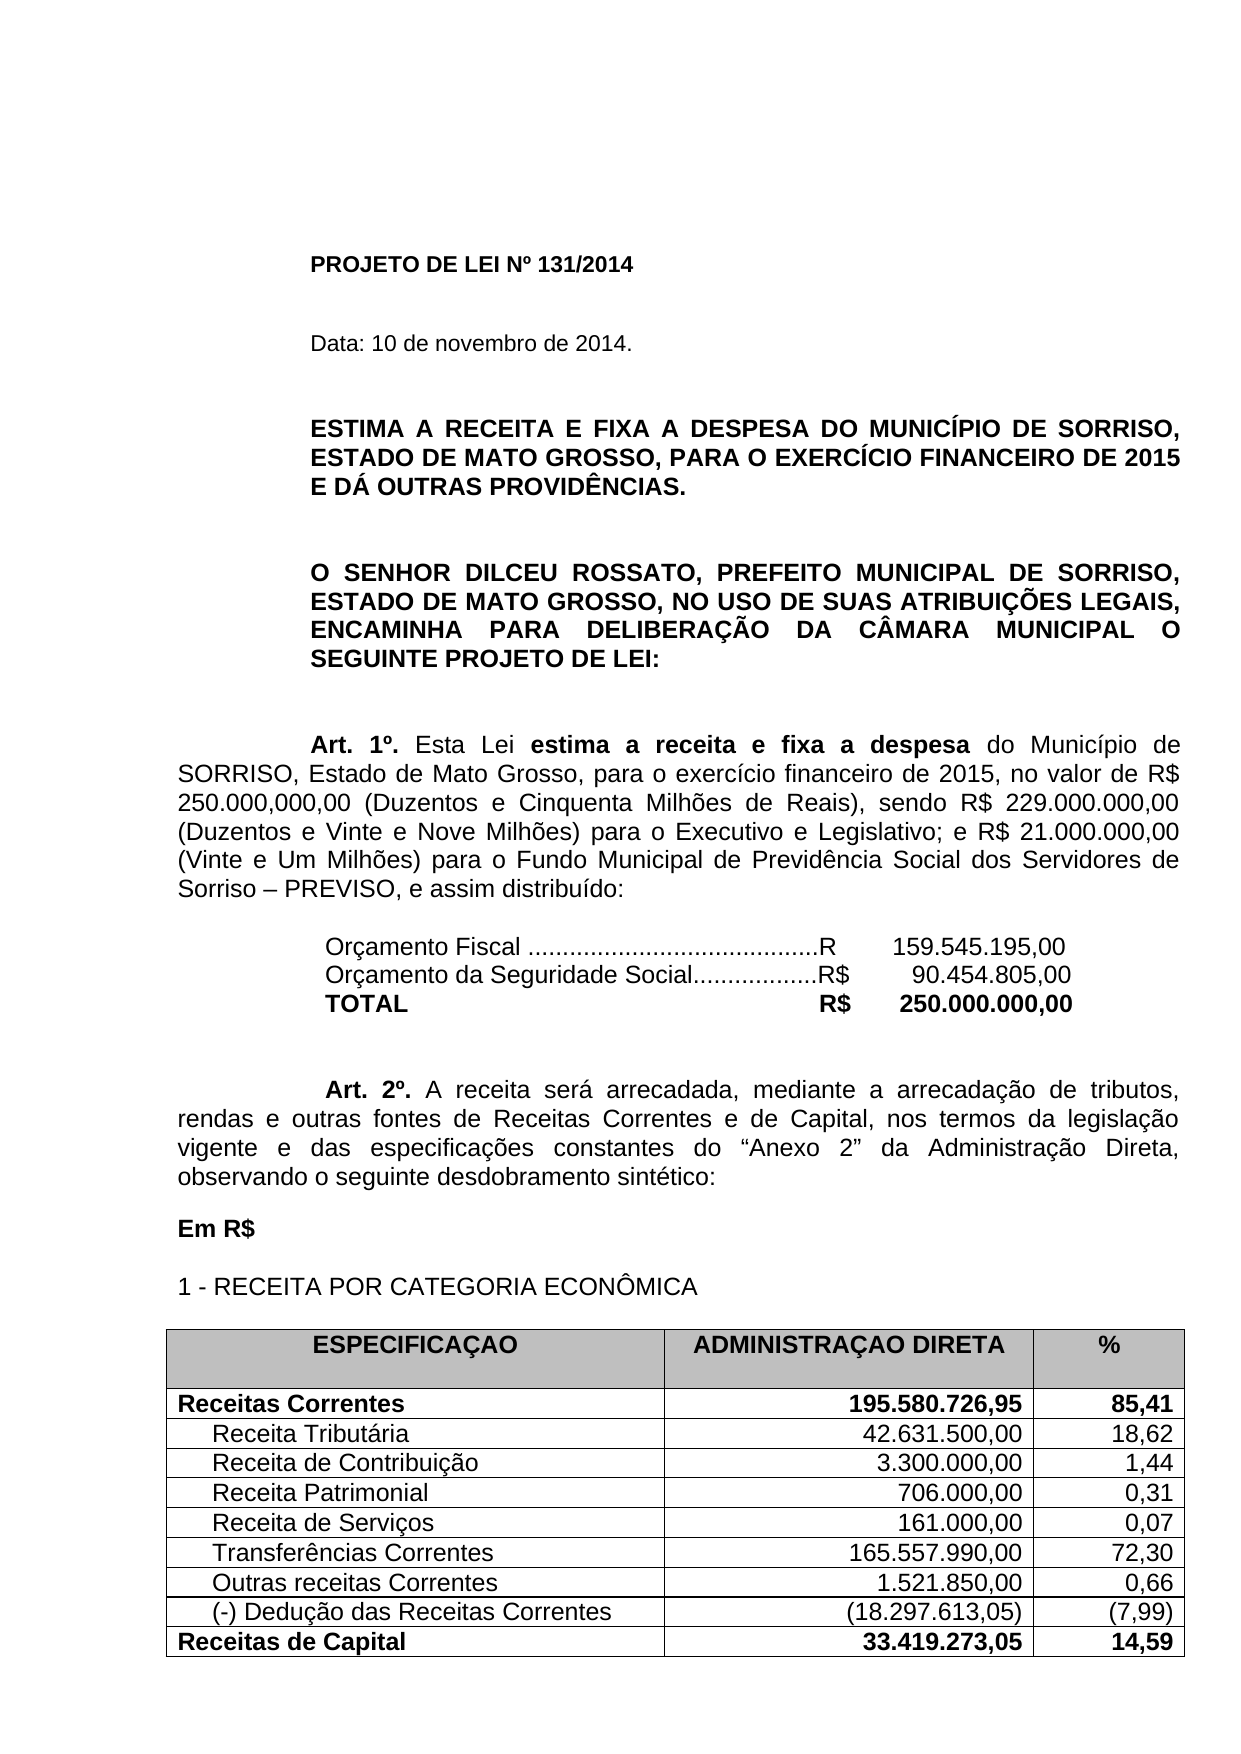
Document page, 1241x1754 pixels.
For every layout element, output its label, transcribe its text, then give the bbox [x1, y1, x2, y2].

text Data: 10 de novembro de 2014. [310, 330, 1181, 356]
table_cell 161.000,00 [665, 1508, 1033, 1537]
text Orçamento da Seguridade Social..................R$ 90.454.805,00 [325, 960, 1181, 989]
text ESTIMA A RECEITA E FIXA A DESPESA DO MUNICÍPIO DE SORRISO, ESTADO DE MATO GROSSO, PARA O EXERCÍCIO FINANCEIRO DE 2015 E DÁ OUTRAS PROVIDÊNCIAS. [310, 414, 1181, 500]
table_cell (7,99) [1034, 1598, 1184, 1626]
table_cell 165.557.990,00 [665, 1538, 1033, 1567]
table_cell Receita de Contribuição [167, 1449, 664, 1477]
text O SENHOR DILCEU ROSSATO, PREFEITO MUNICIPAL DE SORRISO, ESTADO DE MATO GROSSO, NO USO DE SUAS ATRIBUIÇÕES LEGAIS, ENCAMINHA PARA DELIBERAÇÃO DA CÂMARA MUNICIPAL O SEGUINTE PROJETO DE LEI: [310, 558, 1181, 673]
table_cell 1.521.850,00 [665, 1568, 1033, 1596]
text Em R$ [177, 1190, 1181, 1243]
table_cell 1,44 [1034, 1449, 1184, 1477]
table_cell Receita Patrimonial [167, 1478, 664, 1507]
table_cell Receitas Correntes [167, 1389, 664, 1418]
table_cell 18,62 [1034, 1419, 1184, 1447]
table_cell 0,66 [1034, 1568, 1184, 1596]
table_cell 0,31 [1034, 1478, 1184, 1507]
table_cell Receita Tributária [167, 1419, 664, 1447]
table_cell (18.297.613,05) [665, 1598, 1033, 1626]
table_cell 33.419.273,05 [665, 1627, 1033, 1656]
table_cell 195.580.726,95 [665, 1389, 1033, 1418]
table_cell (-) Dedução das Receitas Correntes [167, 1598, 664, 1626]
table_cell Receitas de Capital [167, 1627, 664, 1656]
table_cell 3.300.000,00 [665, 1449, 1033, 1477]
table_header ESPECIFICAÇAO [167, 1330, 664, 1388]
table_cell 42.631.500,00 [665, 1419, 1033, 1447]
text 1 - RECEITA POR CATEGORIA ECONÔMICA [177, 1272, 1181, 1301]
text Art. 2º. A receita será arrecadada, mediante a arrecadação de tributos, rendas e outras fontes de Receitas Correntes e de Capital, nos termos da legislação vigente e das especificações constantes do “Anexo da Administração Direta, observando o seguinte desdobramento sintético: [177, 1075, 1181, 1190]
table_cell 85,41 [1034, 1389, 1184, 1418]
table_cell Outras receitas Correntes [167, 1568, 664, 1596]
table_header ADMINISTRAÇAO DIRETA [665, 1330, 1033, 1388]
table_cell 0,07 [1034, 1508, 1184, 1537]
table_cell 14,59 [1034, 1627, 1184, 1656]
text Art. 1º. Esta Lei estima a receita e fixa a despesa do Município de SORRISO, Estado de Mato Grosso, para o exercício financeiro de 2015, no valor de R$ 250.000,000,00 (Duzentos e Cinquenta Milhões de Reais), sendo R$ 229.000.000,00 (Duzentos e Vinte e Nove Milhões) para o Executivo e Legislativo; e R$ 21.000.000,00 (Vinte e Um Milhões) para o Fundo Municipal de Previdência Social dos Servidores de Sorriso – PREVISO, e assim distribuído: [177, 730, 1181, 903]
table_cell Receita de Serviços [167, 1508, 664, 1537]
table_cell Transferências Correntes [167, 1538, 664, 1567]
table_cell 72,30 [1034, 1538, 1184, 1567]
table_header % [1034, 1330, 1184, 1388]
text Orçamento Fiscal ..........................................R 159.545.195,00 [325, 931, 1181, 960]
table_cell 706.000,00 [665, 1478, 1033, 1507]
subtitle TOTAL R$ 250.000.000,00 [177, 989, 1186, 1018]
text PROJETO DE LEI Nº 131/2014 [310, 251, 1181, 277]
